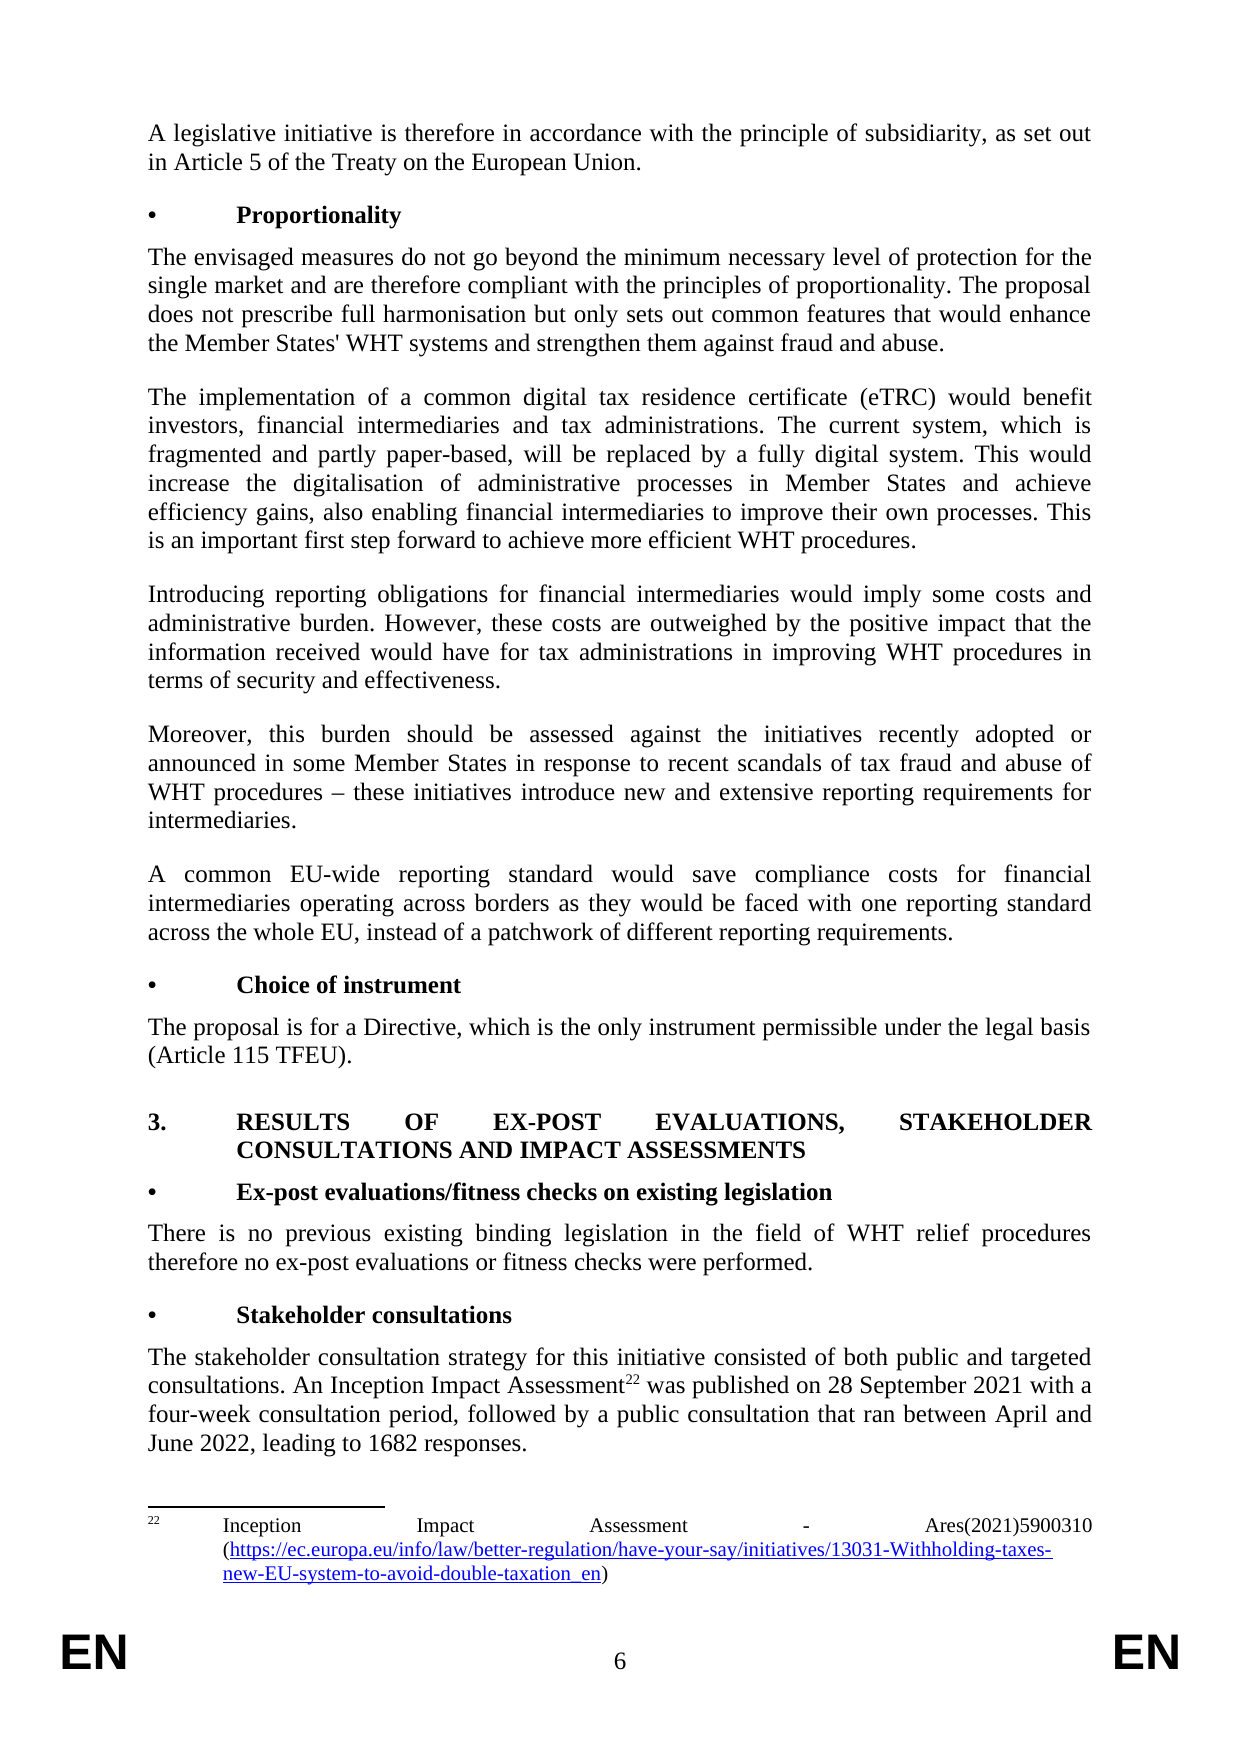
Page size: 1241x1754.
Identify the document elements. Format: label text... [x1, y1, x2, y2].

subtitle • Ex-post evaluations/fitness checks on existing legislation [148, 1177, 1093, 1206]
subtitle • Proportionality [148, 201, 1093, 229]
subtitle • Stakeholder consultations [148, 1301, 1093, 1329]
text Moreover, this burden should be assessed against the initiatives recently adopted or announced in some Member States in response to recent scandals of tax fraud and abuse of WHT procedures – these initiatives introduce new and extensive reporting requirements for intermediaries. [148, 719, 1093, 834]
subtitle • Choice of instrument [148, 971, 1093, 999]
subtitle 3. RESULTS OF EX-POST EVALUATIONS, STAKEHOLDER CONSULTATIONS AND IMPACT ASSESSMENTS [148, 1107, 1093, 1164]
text The envisaged measures do not go beyond the minimum necessary level of protection for the single market and are therefore compliant with the principles of proportionality. The proposal does not prescribe full harmonisation but only sets out common features that would enhance the Member States' WHT systems and strengthen them against fraud and abuse. [148, 242, 1093, 357]
text Introducing reporting obligations for financial intermediaries would imply some costs and administrative burden. However, these costs are outweighed by the positive impact that the information received would have for tax administrations in improving WHT procedures in terms of security and effectiveness. [148, 579, 1093, 694]
text There is no previous existing binding legislation in the field of WHT relief procedures therefore no ex-post evaluations or fitness checks were performed. [148, 1218, 1093, 1276]
text A legislative initiative is therefore in accordance with the principle of subsidiarity, as set out in Article 5 of the Treaty on the European Union. [148, 118, 1093, 176]
text The stakeholder consultation strategy for this initiative consisted of both public and targeted consultations. An Inception Impact Assessment was published on 28 September 2021 with a four-week consultation period, followed by a public consultation that ran between April and June 2022, leading to 1682 responses. [148, 1342, 1093, 1457]
text A common EU-wide reporting standard would save compliance costs for financial intermediaries operating across borders as they would be faced with one reporting standard across the whole EU, instead of a patchwork of different reporting requirements. [148, 859, 1093, 946]
text The proposal is for a Directive, which is the only instrument permissible under the legal basis (Article 115 TFEU). [148, 1012, 1093, 1069]
text The implementation of a common digital tax residence certificate (eTRC) would benefit investors, financial intermediaries and tax administrations. The current system, which is fragmented and partly paper-based, will be replaced by a fully digital system. This would increase the digitalisation of administrative processes in Member States and achieve efficiency gains, also enabling financial intermediaries to improve their own processes. This is an important first step forward to achieve more efficient WHT procedures. [148, 382, 1093, 554]
